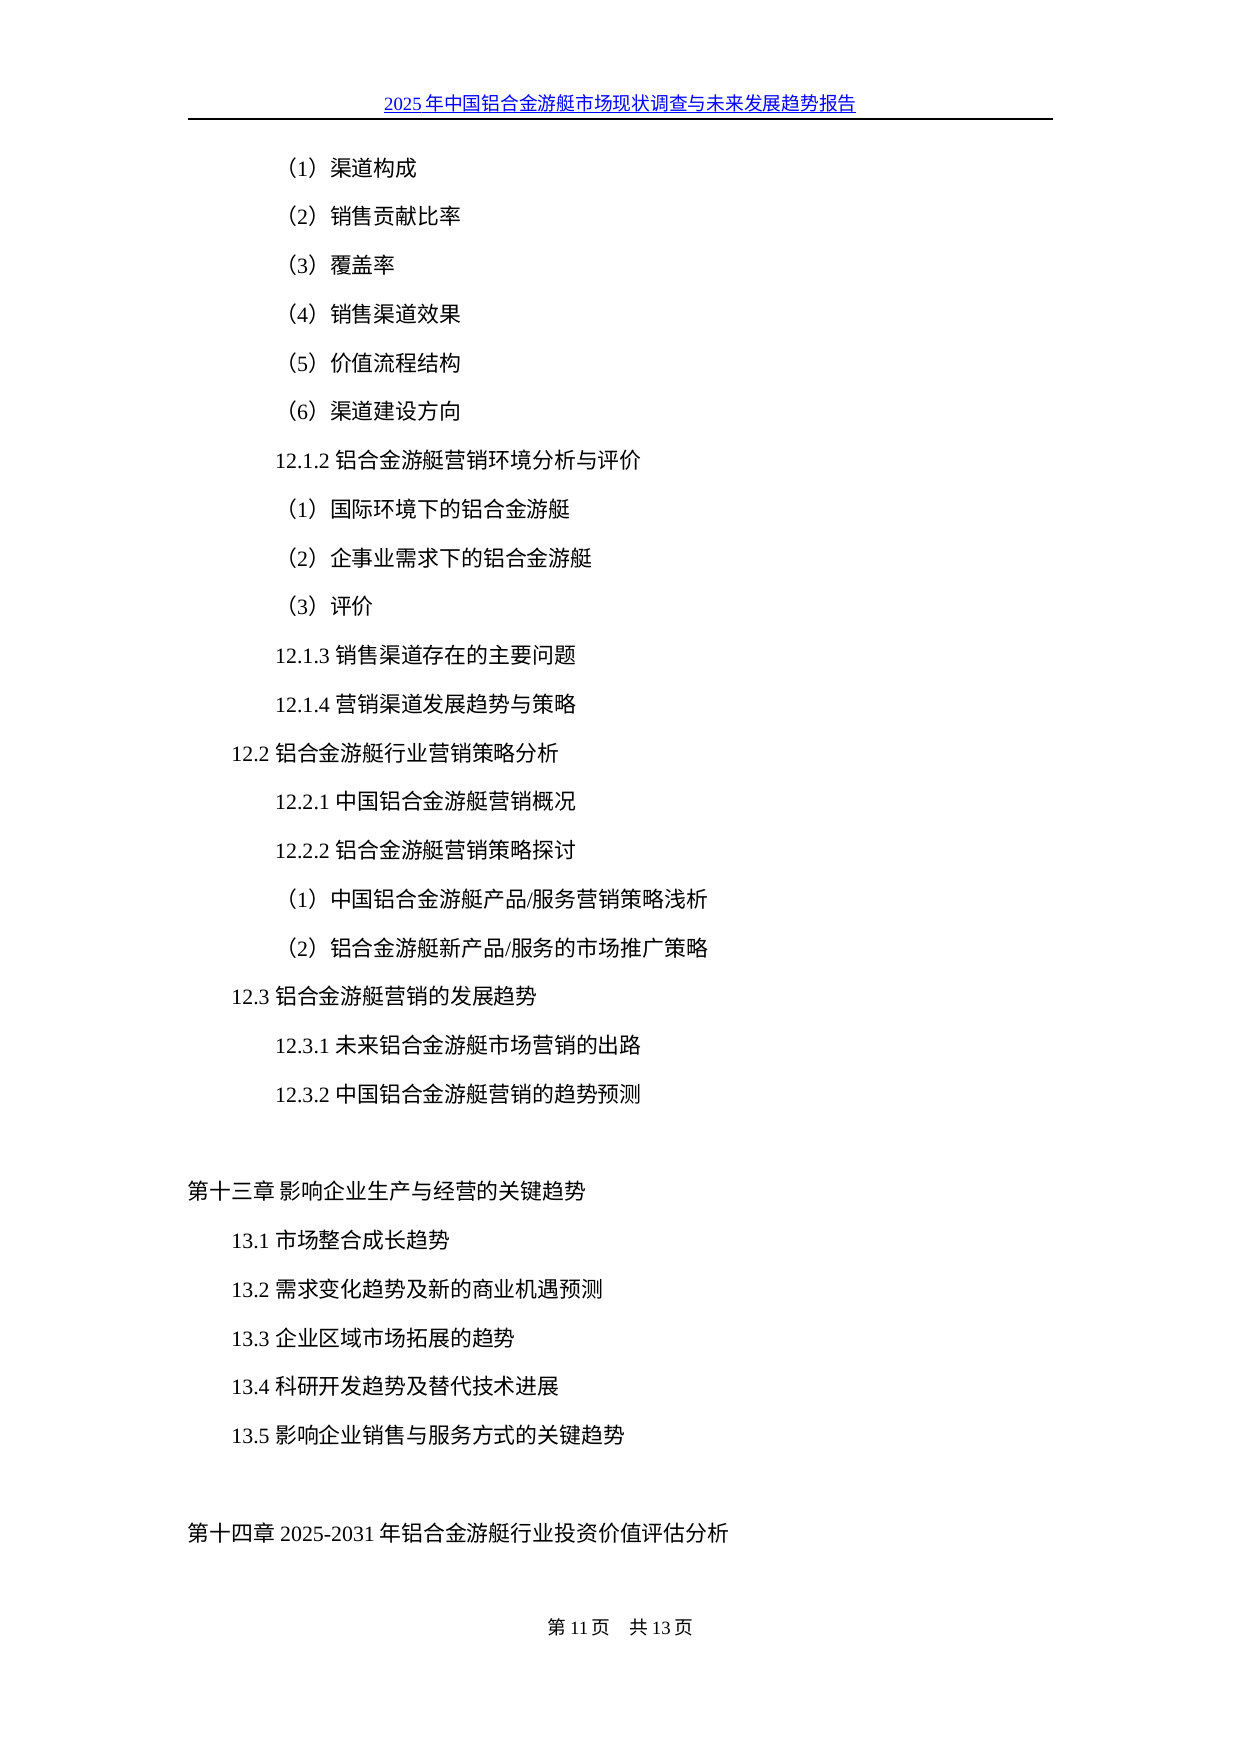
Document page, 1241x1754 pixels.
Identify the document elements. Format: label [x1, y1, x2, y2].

text [187, 150, 1053, 1548]
